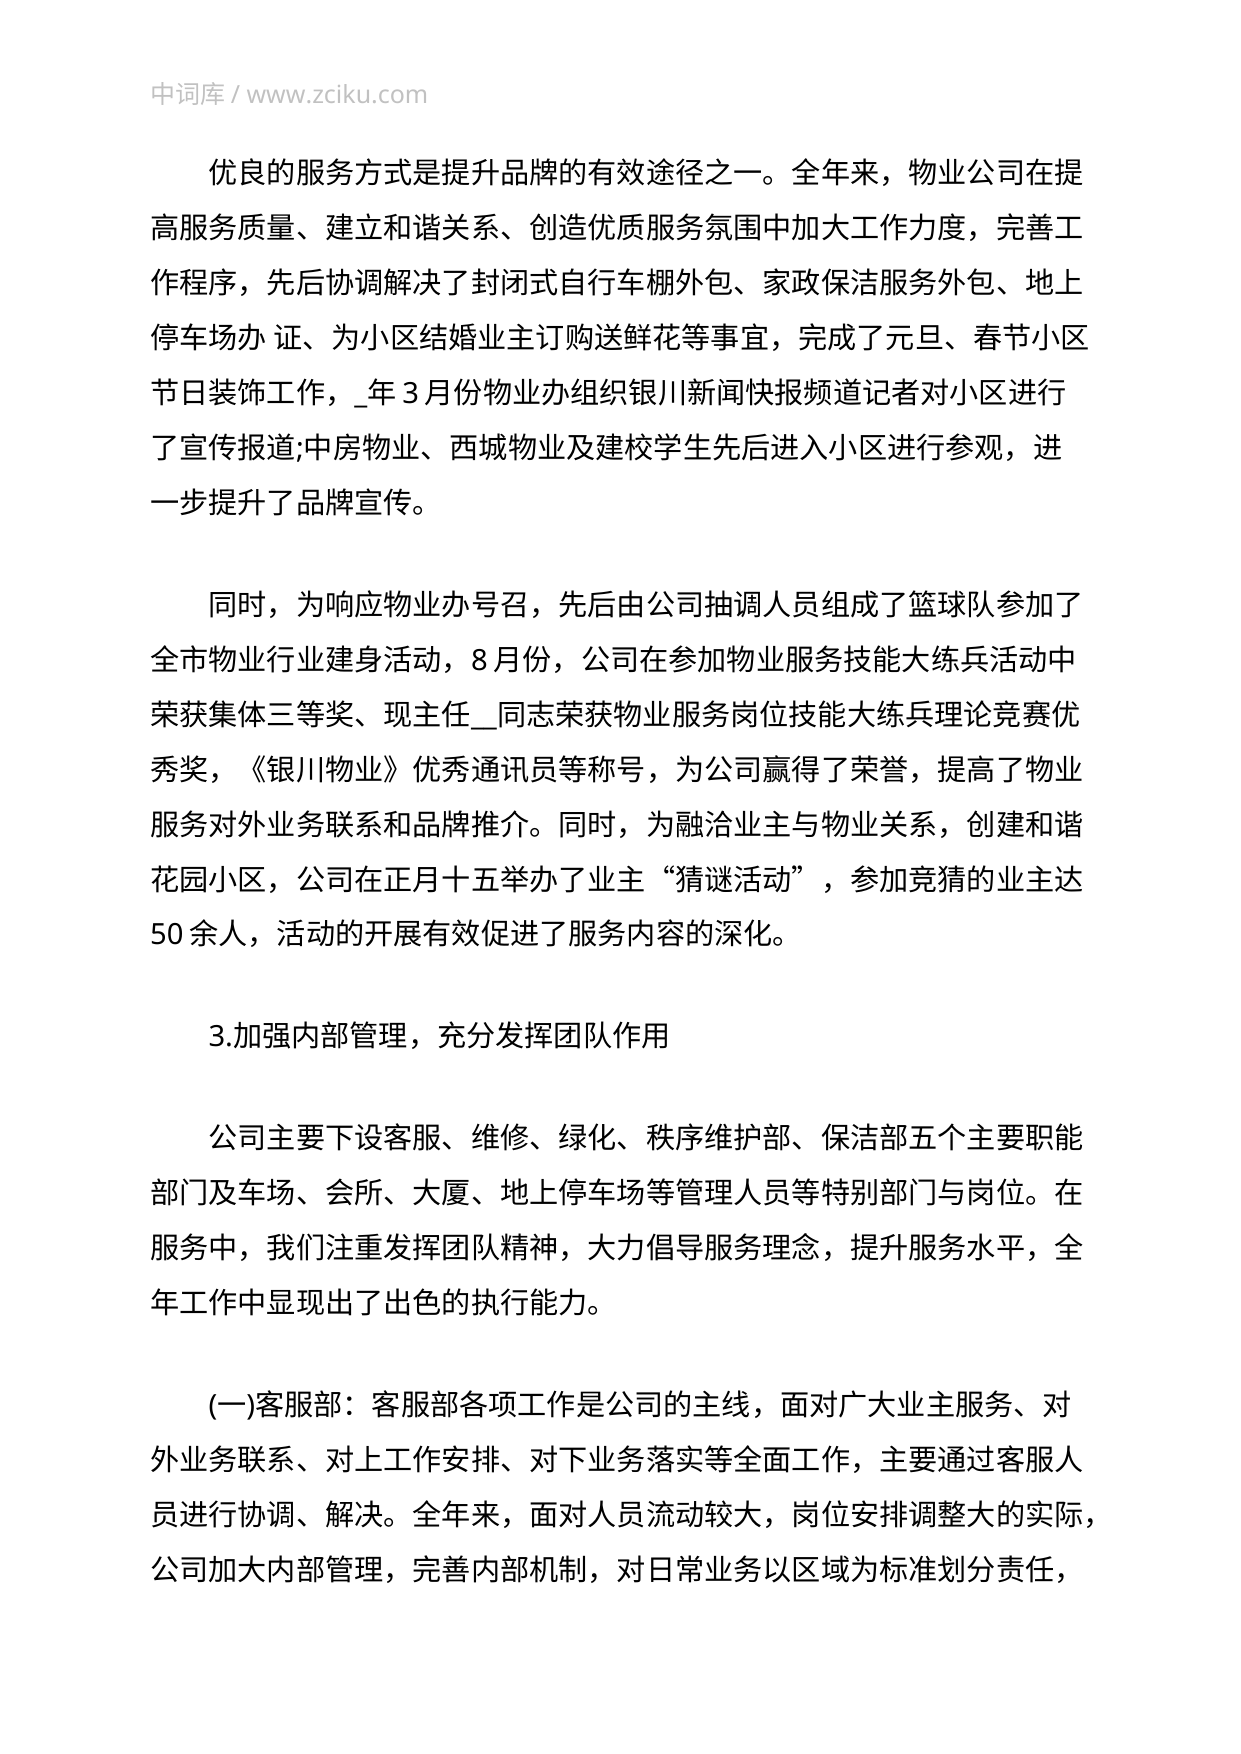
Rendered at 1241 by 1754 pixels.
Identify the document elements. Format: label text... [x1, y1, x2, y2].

text 3.加强内部管理，充分发挥团队作用 [150, 1013, 1090, 1055]
text 优良的服务方式是提升品牌的有效途径之一。全年来，物业公司在提高服务质量、建立和谐关系、创造优质服务氛围中加大工作力度，完善工作程序，先后协调解决了封闭式自行车棚外包、家政保洁服务外包、地上停车场办 证、为小区结婚业主订购送鲜花等事宜，完成了元旦、春节小区节日装饰工作，_年3月份物业办组织银川新闻快报频道记者对小区进行了宣传报道;中房物业、西城物业及建校学生先后进入小区进行参观，进一步提升了品牌宣传。 [150, 150, 1090, 522]
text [150, 1381, 1090, 1588]
text 公司主要下设客服、维修、绿化、秩序维护部、保洁部五个主要职能部门及车场、会所、大厦、地上停车场等管理人员等特别部门与岗位。在服务中，我们注重发挥团队精神，大力倡导服务理念，提升服务水平，全年工作中显现出了出色的执行能力。 [150, 1115, 1090, 1322]
text 同时，为响应物业办号召，先后由公司抽调人员组成了篮球队参加了全市物业行业建身活动，8月份，公司在参加物业服务技能大练兵活动中荣获集体三等奖、现主任__同志荣获物业服务岗位技能大练兵理论竞赛优秀奖，《银川物业》优秀通讯员等称号，为公司赢得了荣誉，提高了物业服务对外业务联系和品牌推介。同时，为融洽业主与物业关系，创建和谐花园小区，公司在正月十五举办了业主“猜谜活动”，参加竞猜的业主达50余人，活动的开展有效促进了服务内容的深化。 [150, 581, 1090, 953]
